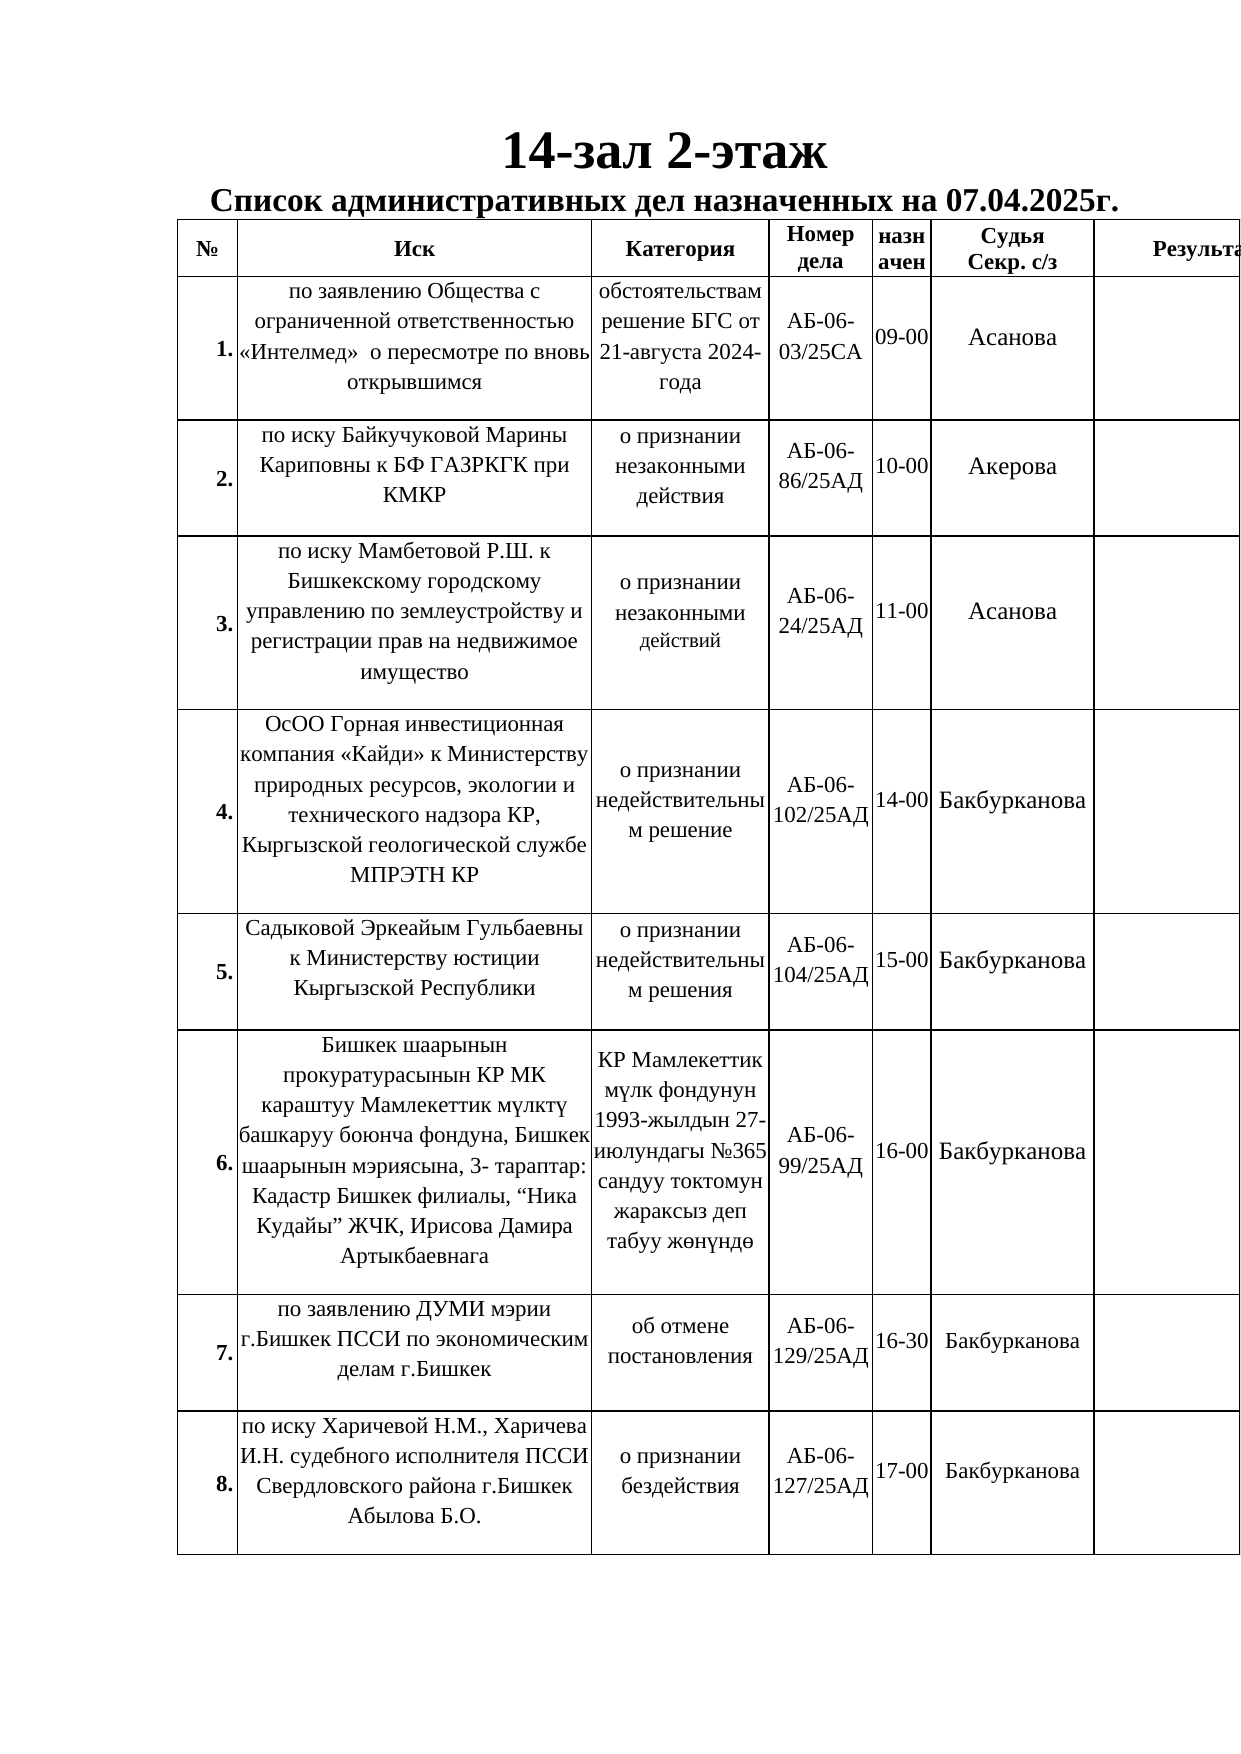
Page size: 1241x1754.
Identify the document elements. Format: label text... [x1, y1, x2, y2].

table_cell 3 [178, 537, 237, 709]
table_cell АБ-06-104/25АД [770, 914, 872, 1029]
table_cell Бакбурканова [932, 914, 1093, 1029]
table_header № [178, 220, 237, 276]
table_cell [1095, 421, 1239, 535]
table_header Результат [1095, 220, 1239, 276]
table_header Судья Секр. с/з [932, 220, 1093, 276]
table_header Категория [592, 220, 768, 276]
table_cell Асанова [932, 277, 1093, 419]
table_cell АБ-06-99/25АД [770, 1031, 872, 1293]
text 14-зал 2-этаж [177, 118, 1152, 180]
table_cell [1095, 1031, 1239, 1293]
table_cell [178, 710, 237, 912]
table_cell АБ-06-102/25АД [770, 710, 872, 912]
table_cell 09-00 [873, 277, 930, 419]
table_cell Бакбурканова [932, 1031, 1093, 1293]
table_header Иск [238, 220, 591, 276]
table_cell о признании незаконными действия [592, 421, 768, 535]
table_cell АБ-06-127/25АД [770, 1412, 872, 1554]
table_cell 17-00 [873, 1412, 930, 1554]
table_cell по иску Байкучуковой Марины Кариповны к БФ ГАЗРКГК при КМКР [238, 421, 591, 535]
table_cell по иску Мамбетовой Р.Ш. к Бишкекскому городскому управлению по землеустройству и регистрации прав на недвижимое имущество [238, 537, 591, 709]
table_cell АБ-06-03/25СА [770, 277, 872, 419]
text Список административных дел назначенных на 07.04.2025г. [177, 180, 1152, 219]
table_cell Асанова [932, 537, 1093, 709]
table_cell 15-00 [873, 914, 930, 1029]
table_cell 2 [178, 421, 237, 535]
table_cell [1095, 1295, 1239, 1410]
table_cell [178, 1412, 237, 1554]
table_cell 10-00 [873, 421, 930, 535]
table_cell [178, 914, 237, 1029]
table_cell об отмене постановления [592, 1295, 768, 1410]
table_cell 14-00 [873, 710, 930, 912]
table_cell [1095, 1412, 1239, 1554]
table_cell АБ-06-86/25АД [770, 421, 872, 535]
table_cell 1 [178, 277, 237, 419]
table_cell о признании незаконными действий [592, 537, 768, 709]
table_cell Бишкек шаарынын прокуратурасынын КР МК караштуу Мамлекеттик мүлктү башкаруу боюнча фондуна, Бишкек шаарынын мэриясына, 3- тараптар: Кадастр Бишкек филиалы, “Ника Кудайы” ЖЧК, Ирисова Дамира Артыкбаевнага [238, 1031, 591, 1293]
table_header Номер дела [770, 220, 872, 276]
table_cell по заявлению ДУМИ мэрии г.Бишкек ПССИ по экономическим делам г.Бишкек [238, 1295, 591, 1410]
table_cell 16-00 [873, 1031, 930, 1293]
table_cell 16-30 [873, 1295, 930, 1410]
table_cell [1095, 277, 1239, 419]
table_cell [178, 1295, 237, 1410]
table_cell [1095, 914, 1239, 1029]
table_cell по заявлению Общества с ограниченной ответственностью «Интелмед» о пересмотре по вновь открывшимся [238, 277, 591, 419]
table_cell о признании недействительным решение [592, 710, 768, 912]
table_cell о признании недействительным решения [592, 914, 768, 1029]
table_cell Акерова [932, 421, 1093, 535]
table_cell обстоятельствам решение БГС от 21-августа 2024-года [592, 277, 768, 419]
table_cell Бакбурканова [932, 710, 1093, 912]
table_cell АБ-06-24/25АД [770, 537, 872, 709]
table_cell [178, 1031, 237, 1293]
table_cell АБ-06-129/25АД [770, 1295, 872, 1410]
table_cell о признании бездействия [592, 1412, 768, 1554]
table_cell Бакбурканова [932, 1412, 1093, 1554]
table_header назначен [873, 220, 930, 276]
table_cell по иску Харичевой Н.М., Харичева И.Н. судебного исполнителя ПССИ Свердловского района г.Бишкек Абылова Б.О. [238, 1412, 591, 1554]
table_cell Садыковой Эркеайым Гульбаевны к Министерству юстиции Кыргызской Республики [238, 914, 591, 1029]
table_cell КР Мамлекеттик мүлк фондунун 1993-жылдын 27-июлундагы №365 сандуу токтомун жараксыз деп табуу жөнүндө [592, 1031, 768, 1293]
table_cell [1095, 537, 1239, 709]
table_cell Бакбурканова [932, 1295, 1093, 1410]
table_cell [1095, 710, 1239, 912]
table_cell ОсОО Горная инвестиционная компания «Кайди» к Министерству природных ресурсов, экологии и технического надзора КР, Кыргызской геологической службе МПРЭТН КР [238, 710, 591, 912]
table_cell 11-00 [873, 537, 930, 709]
